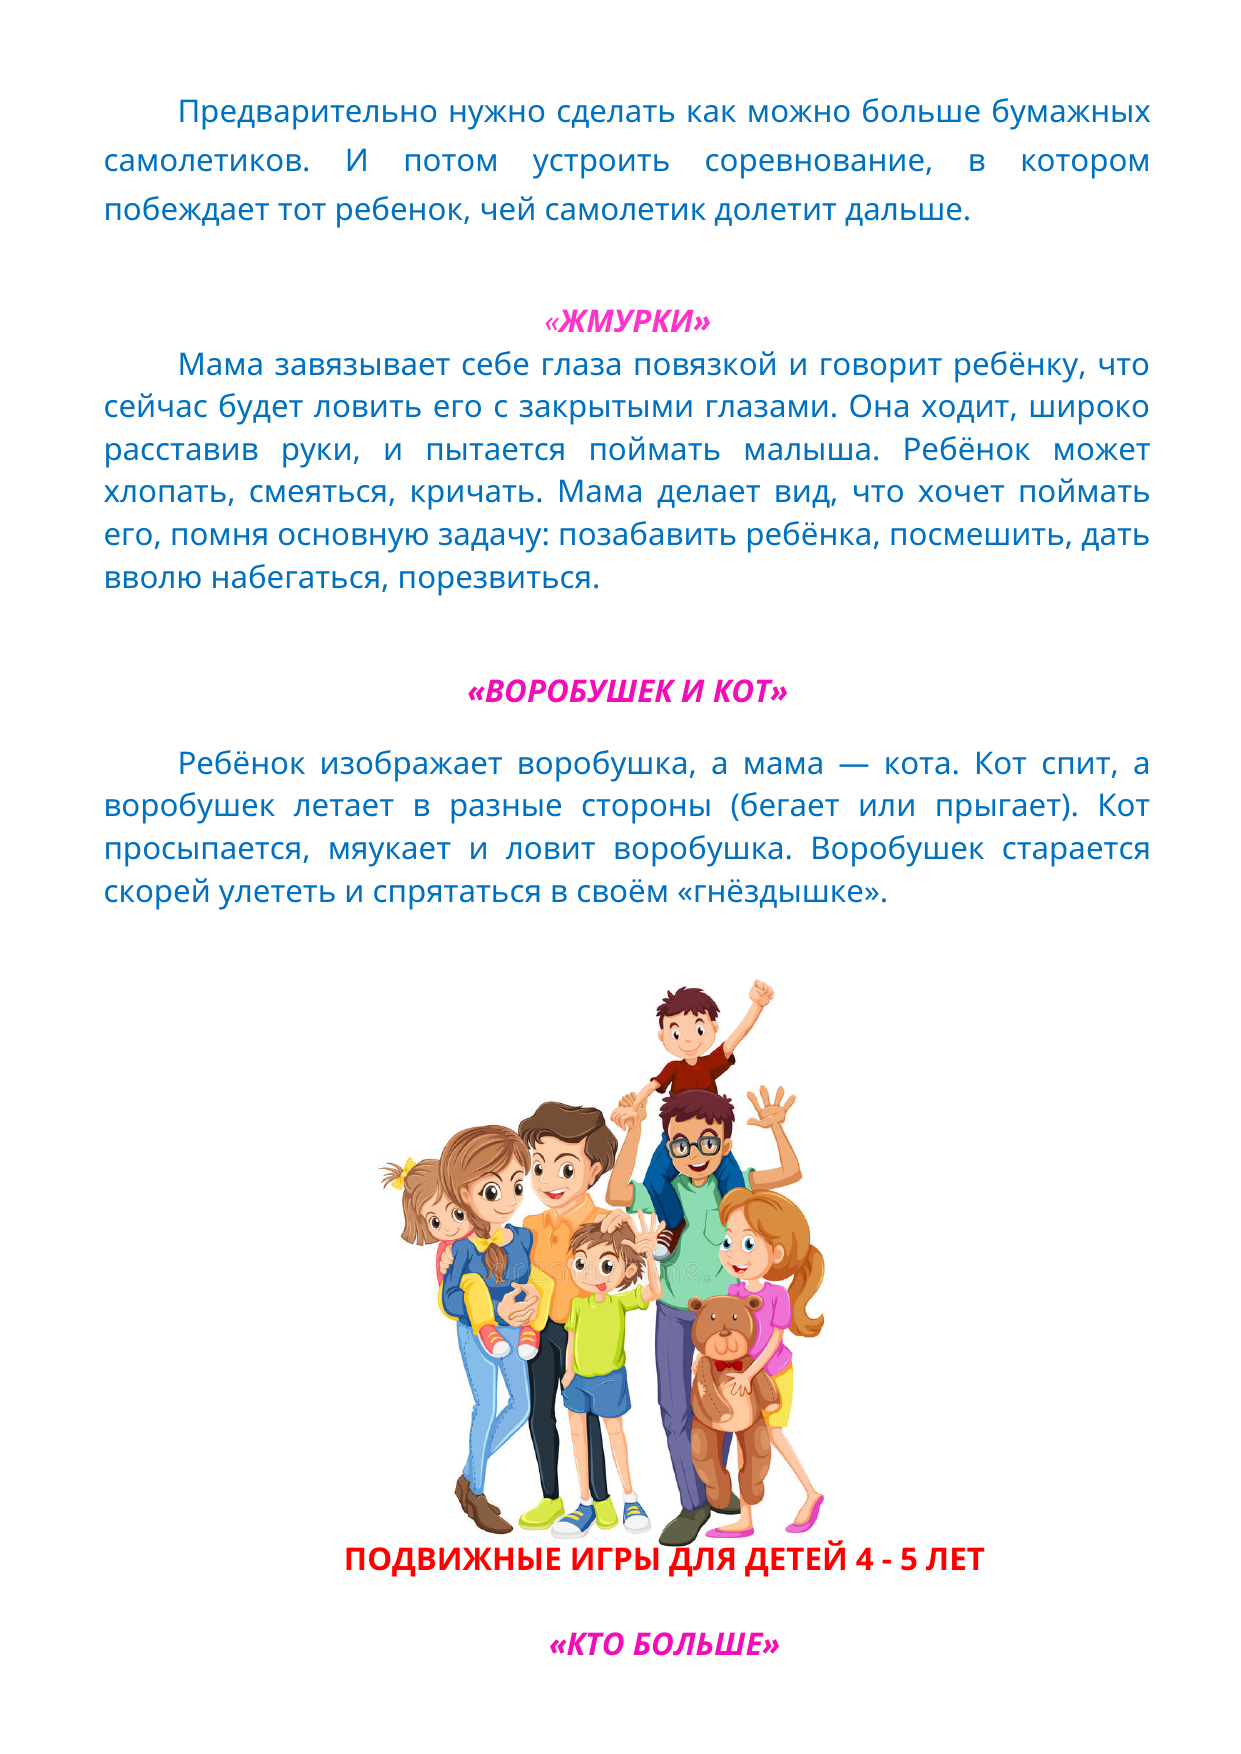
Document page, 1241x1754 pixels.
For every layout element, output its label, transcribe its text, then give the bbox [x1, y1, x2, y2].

text Предварительно нужно сделать как можно больше бумажных самолетиков. И потом устроить соревнование, в котором побеждает тот ребенок, чей самолетик долетит дальше. [103, 89, 1152, 229]
text Ребёнок изображает воробушка, а мама — кота. Кот спит, а воробушек летает в разные стороны (бегает или прыгает). Кот просыпается, мяукает и ловит воробушка. Воробушек старается скорей улететь и спрятаться в своём «гнёздышке». [103, 741, 1152, 911]
text «ВОРОБУШЕК И КОТ» [103, 669, 1152, 712]
text «КТО БОЛЬШЕ» [103, 1622, 1152, 1664]
text «ЖМУРКИ» [103, 299, 1152, 342]
text Мама завязывает себе глаза повязкой и говорит ребёнку, что сейчас будет ловить его с закрытыми глазами. Она ходит, широко расставив руки, и пытается поймать малыша. Ребёнок может хлопать, смеяться, кричать. Мама делает вид, что хочет поймать его, помня основную задачу: позабавить ребёнка, посмешить, дать вволю набегаться, порезвиться. [103, 342, 1152, 597]
picture [354, 957, 847, 1537]
text ПОДВИЖНЫЕ ИГРЫ ДЛЯ ДЕТЕЙ 4 - 5 ЛЕТ [103, 1537, 1152, 1579]
